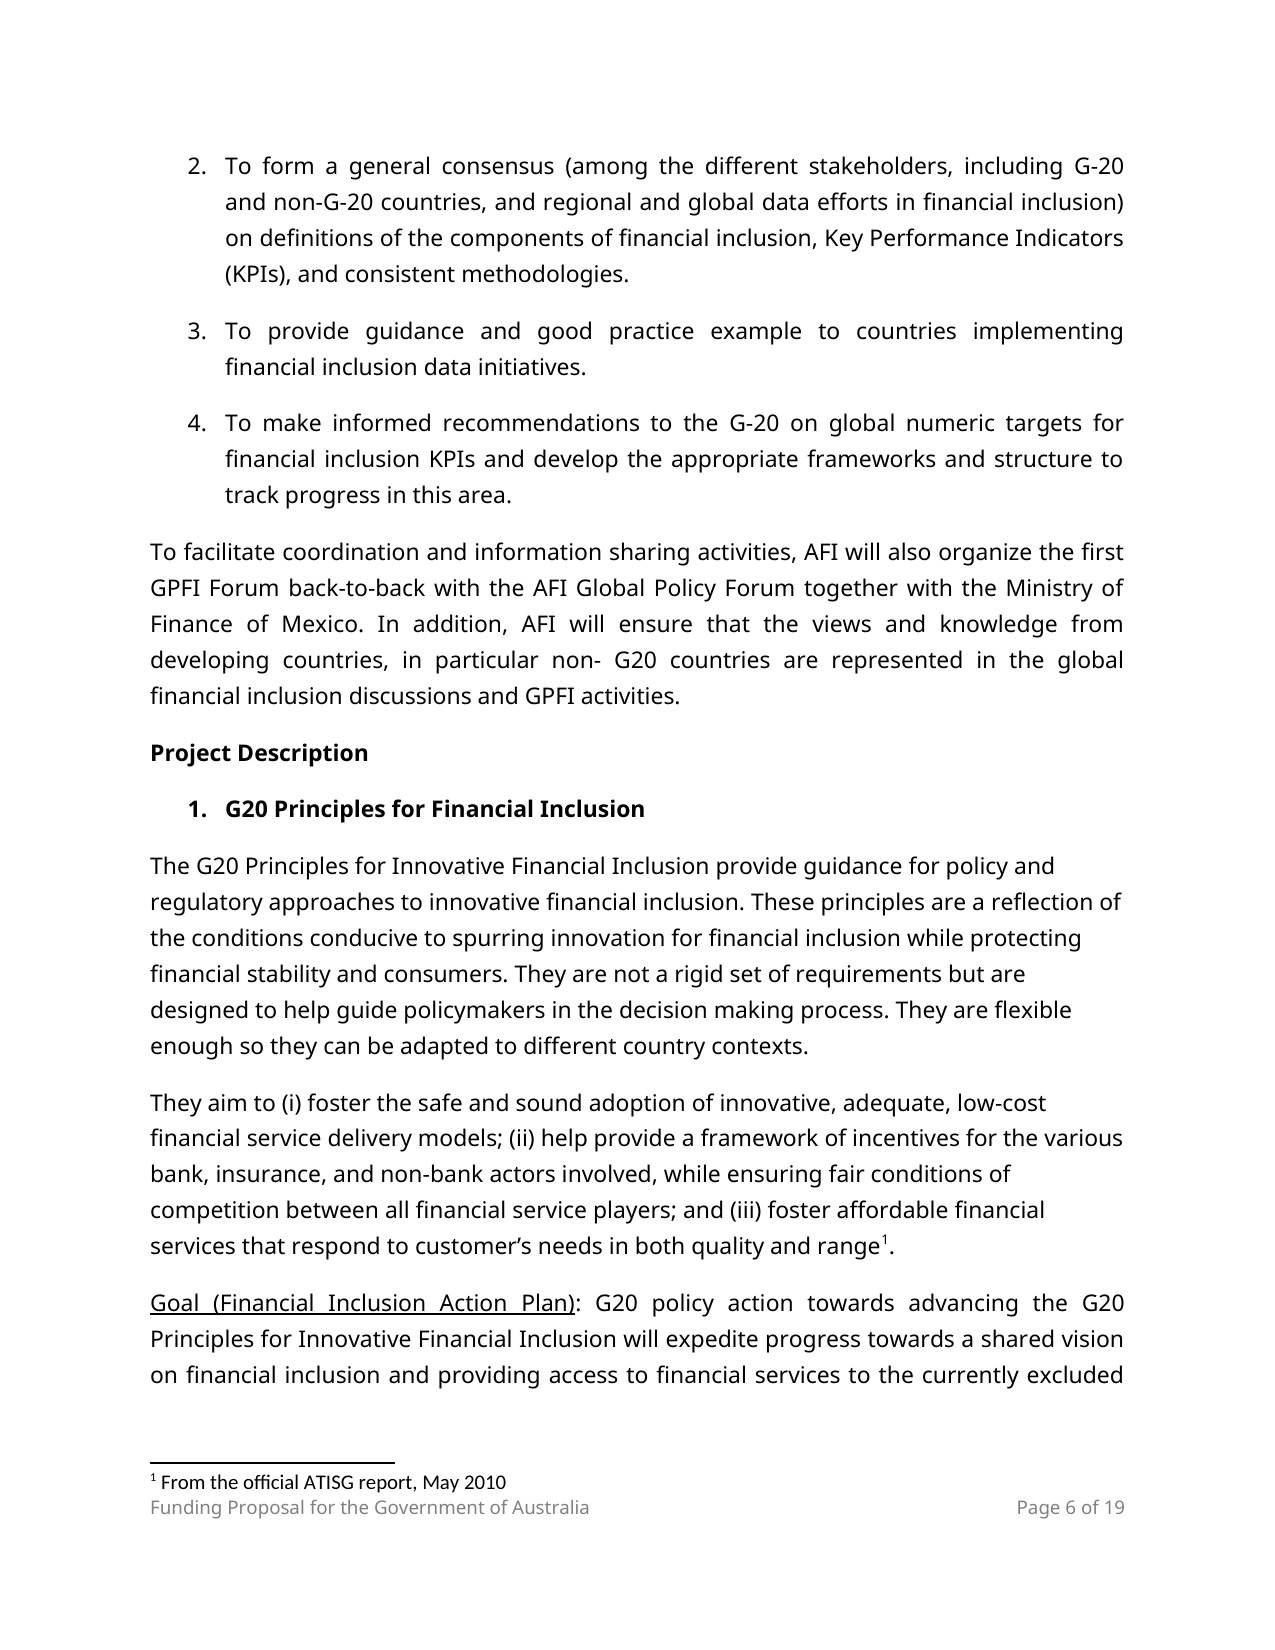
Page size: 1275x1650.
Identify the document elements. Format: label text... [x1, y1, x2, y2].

list To form a general consensus (among the different stakeholders, including G-20 and non-G-20 countries, and regional and global data efforts in financial inclusion) on definitions of the components of financial inclusion, Key Performance Indicators (KPIs), and consistent methodologies. [187, 150, 1125, 289]
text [150, 1287, 1125, 1390]
list G20 Principles for Financial Inclusion [187, 793, 1125, 824]
list To provide guidance and good practice example to countries implementing financial inclusion data initiatives. [187, 314, 1125, 382]
text To facilitate coordination and information sharing activities, AFI will also organize the first GPFI Forum back-to-back with the AFI Global Policy Forum together with the Ministry of Finance of Mexico. In addition, AFI will ensure that the views and knowledge from developing countries, in particular non- G20 countries are represented in the global financial inclusion discussions and GPFI activities. [150, 536, 1125, 711]
list To make informed recommendations to the G-20 on global numeric targets for financial inclusion KPIs and develop the appropriate frameworks and structure to track progress in this area. [187, 407, 1125, 510]
text The G20 Principles for Innovative Financial Inclusion provide guidance for policy and regulatory approaches to innovative financial inclusion. These principles are a reflection of the conditions conducive to spurring innovation for financial inclusion while protecting financial stability and consumers. They are not a rigid set of requirements but are designed to help guide policymakers in the decision making process. They are flexible enough so they can be adapted to different country contexts. [150, 850, 1125, 1061]
subtitle Project Description [150, 736, 1125, 768]
text They aim to (i) foster the safe and sound adoption of innovative, adequate, low-cost financial service delivery models; (ii) help provide a framework of incentives for the various bank, insurance, and non-bank actors involved, while ensuring fair conditions of competition between all financial service players; and (iii) foster affordable financial services that respond to customer’s needs in both quality and range. [150, 1086, 1125, 1261]
